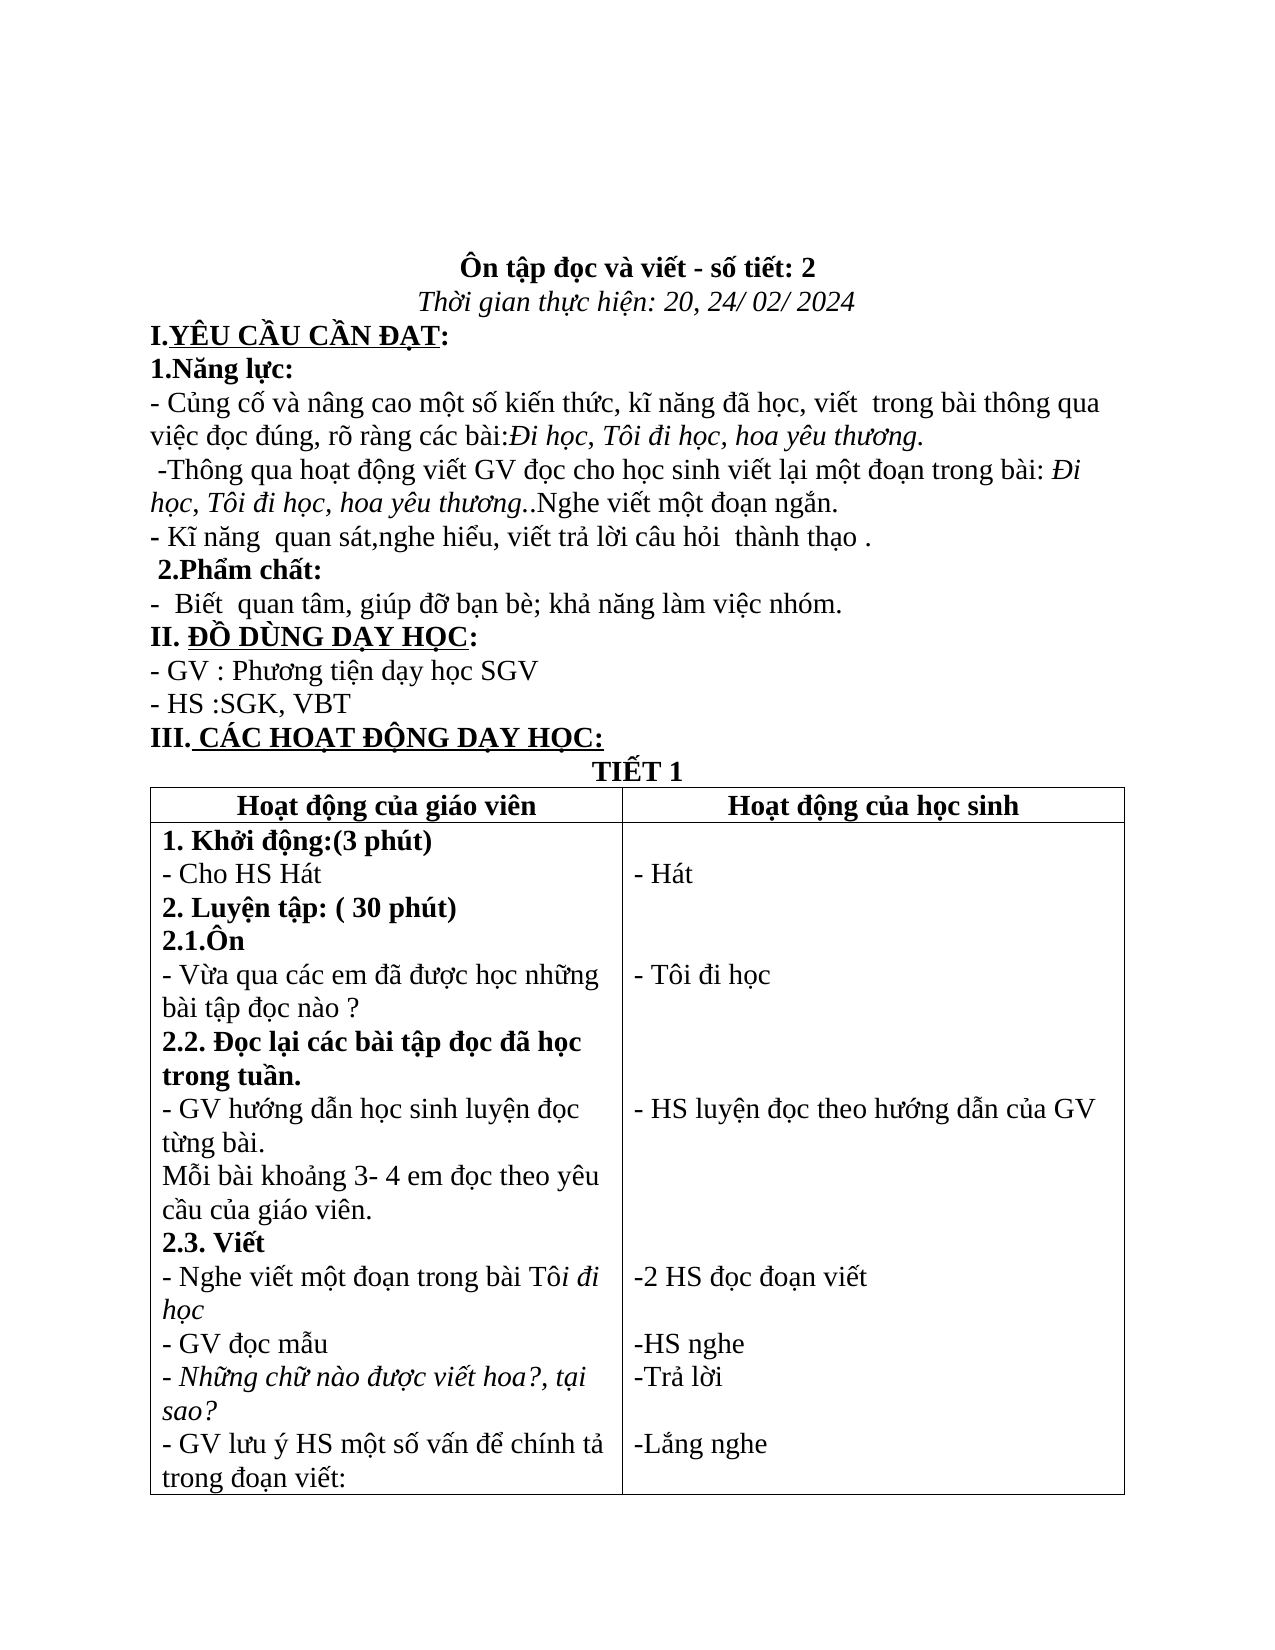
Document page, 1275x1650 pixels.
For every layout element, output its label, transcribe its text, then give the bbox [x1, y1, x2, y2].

text TIẾT 1 [150, 754, 1125, 787]
text 2.Phẩm chất: [150, 552, 1125, 586]
text - GV : Phương tiện dạy học SGV [150, 653, 1125, 687]
text III. CÁC HOẠT ĐỘNG DẠY HỌC: [150, 720, 1125, 754]
text - Kĩ năng quan sát,nghe hiểu, viết trả lời câu hỏi thành thạo . [150, 519, 1125, 552]
table_header Hoạt động của học sinh [623, 788, 1124, 822]
text - Củng cố và nâng cao một số kiến thức, kĩ năng đã học, viết trong bài thông qua việc đọc đúng, rõ ràng các bài:Đi học, Tôi đi học, hoa yêu thương. [150, 385, 1125, 452]
text I.YÊU CẦU CẦN ĐẠT: [150, 318, 1125, 351]
text - HS :SGK, VBT [150, 687, 1125, 720]
text -Thông qua hoạt động viết GV đọc cho học sinh viết lại một đoạn trong bài: Đi học, Tôi đi học, hoa yêu thương..Nghe viết một đoạn ngắn. [150, 452, 1125, 519]
text II. ĐỒ DÙNG DẠY HỌC: [150, 619, 1125, 653]
table_header Hoạt động của giáo viên [151, 788, 622, 822]
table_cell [151, 823, 622, 1494]
text Ôn tập đọc và viết - số tiết: 2 [150, 251, 1125, 284]
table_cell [623, 823, 1124, 1494]
text 1.Năng lực: [150, 351, 1125, 385]
text - Biết quan tâm, giúp đỡ bạn bè; khả năng làm việc nhóm. [150, 586, 1125, 619]
text Thời gian thực hiện: 20, 24/ 02/ 2024 [150, 284, 1125, 318]
